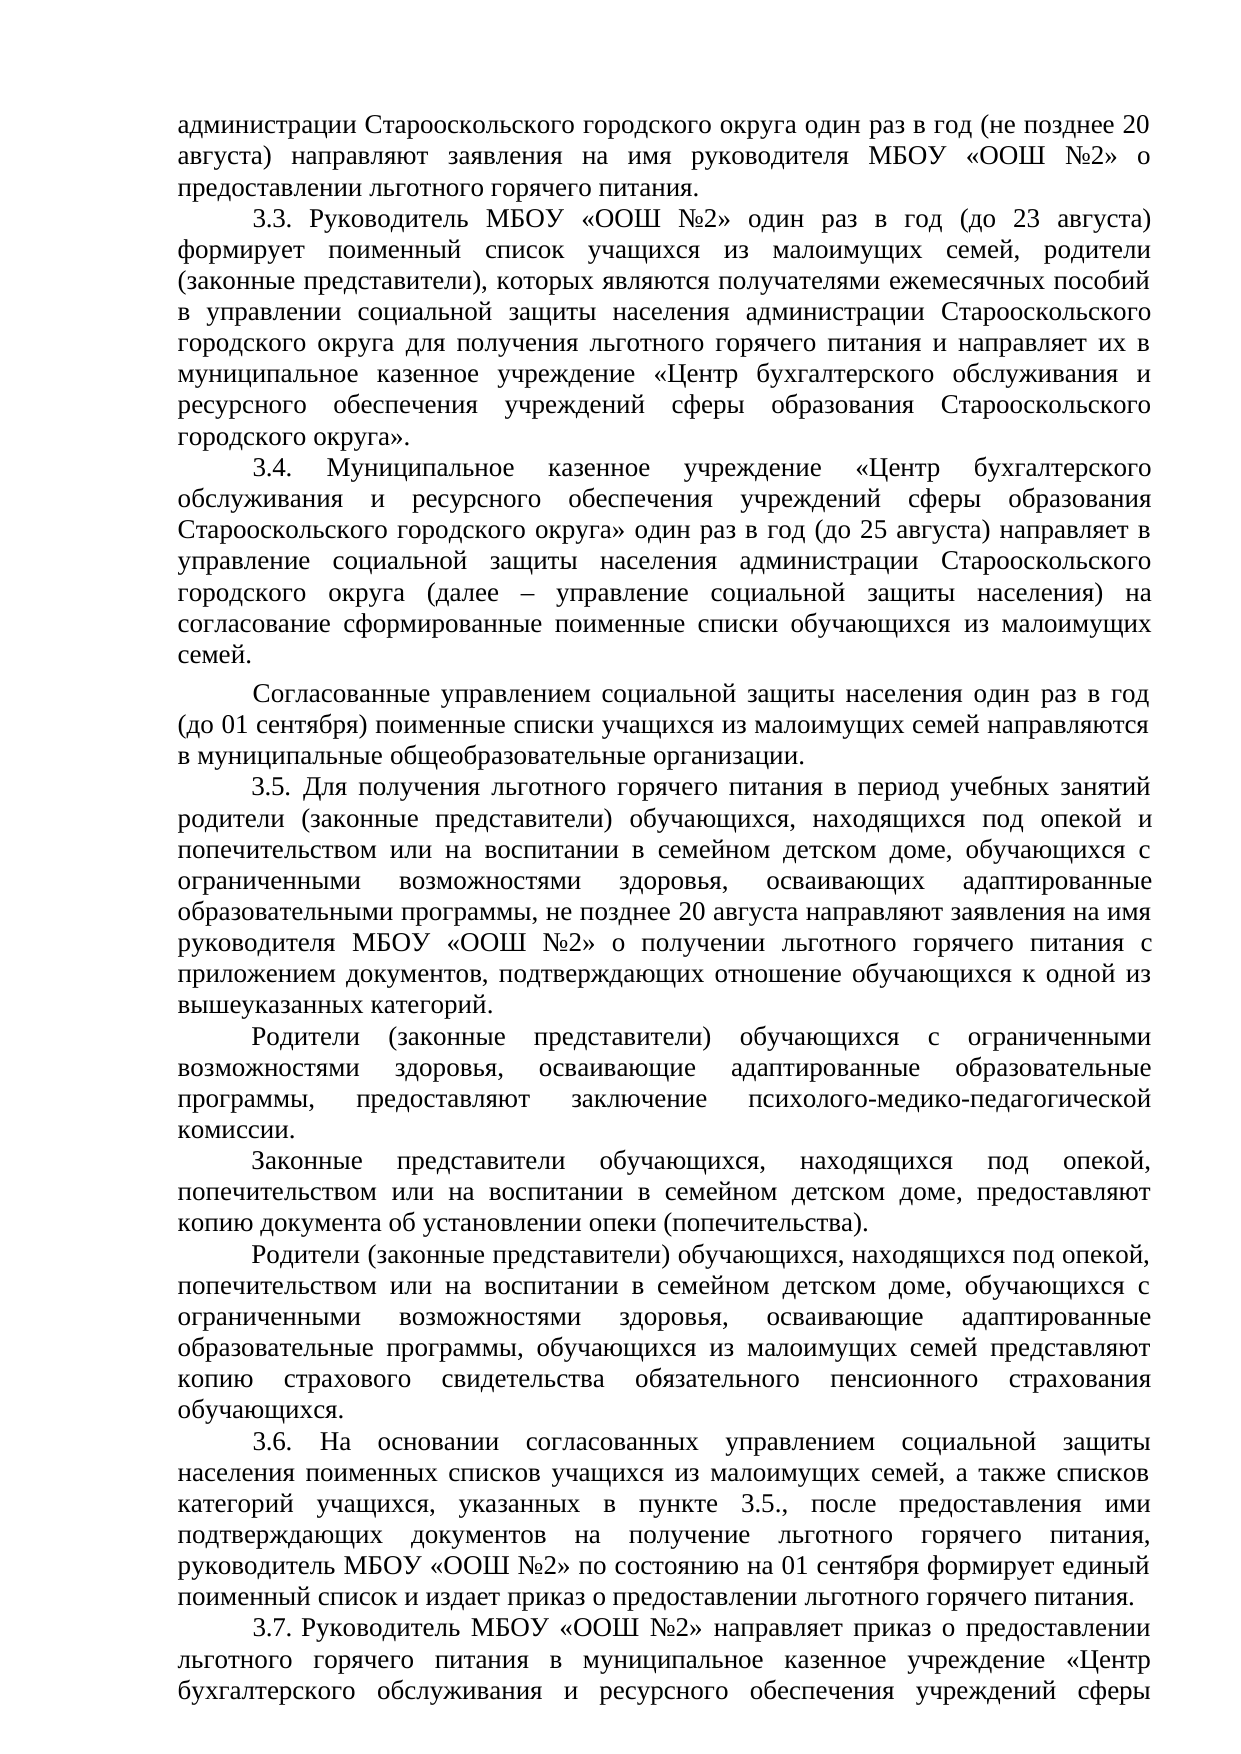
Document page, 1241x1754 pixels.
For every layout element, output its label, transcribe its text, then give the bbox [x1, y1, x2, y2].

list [177, 1612, 1151, 1705]
text Родители (законные представители) обучающихся, находящихся под опекой, попечительством или на воспитании в семейном детском доме, обучающихся с ограниченными возможностями здоровья, осваивающие адаптированные образовательные программы, обучающихся из малоимущих семей представляют копию страхового свидетельства обязательного пенсионного страхования обучающихся. [177, 1238, 1151, 1425]
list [177, 108, 1151, 202]
list Руководитель МБОУ «ООШ №2» один раз в год (до 23 августа) формирует поименный список учащихся из малоимущих семей, родители (законные представители), которых являются получателями ежемесячных пособий в управлении социальной защиты населения администрации Старооскольского городского округа для получения льготного горячего питания и направляет их в муниципальное казенное учреждение «Центр бухгалтерского обслуживания и ресурсного обеспечения учреждений сферы образования Старооскольского городского округа». [177, 202, 1151, 451]
list На основании согласованных управлением социальной защиты населения поименных списков учащихся из малоимущих семей, а также списков категорий учащихся, указанных в пункте 3.5., после предоставления ими подтверждающих документов на получение льготного горячего питания, руководитель МБОУ «ООШ №2» по состоянию на 01 сентября формирует единый поименный список и издает приказ о предоставлении льготного горячего питания. [177, 1425, 1151, 1612]
list Муниципальное казенное учреждение «Центр бухгалтерского обслуживания и ресурсного обеспечения учреждений сферы образования Старооскольского городского округа» один раз в год (до 25 августа) направляет в управление социальной защиты населения администрации Старооскольского городского округа (далее – управление социальной защиты населения) на согласование сформированные поименные списки обучающихся из малоимущих семей. [177, 451, 1152, 669]
text Согласованные управлением социальной защиты населения один раз в год (до 01 сентября) поименные списки учащихся из малоимущих семей направляются в муниципальные общеобразовательные организации. [177, 677, 1151, 771]
text Родители (законные представители) обучающихся с ограниченными возможностями здоровья, осваивающие адаптированные образовательные программы, предоставляют заключение психолого-медико-педагогической комиссии. [177, 1020, 1152, 1144]
list Для получения льготного горячего питания в период учебных занятий родители (законные представители) обучающихся, находящихся под опекой и попечительством или на воспитании в семейном детском доме, обучающихся с ограниченными возможностями здоровья, осваивающих адаптированные образовательными программы, не позднее 20 августа направляют заявления на имя руководителя МБОУ «ООШ №2» о получении льготного горячего питания с приложением документов, подтверждающих отношение обучающихся к одной из вышеуказанных категорий. [177, 771, 1152, 1020]
text Законные представители обучающихся, находящихся под опекой, попечительством или на воспитании в семейном детском доме, предоставляют копию документа об установлении опеки (попечительства). [177, 1144, 1151, 1238]
